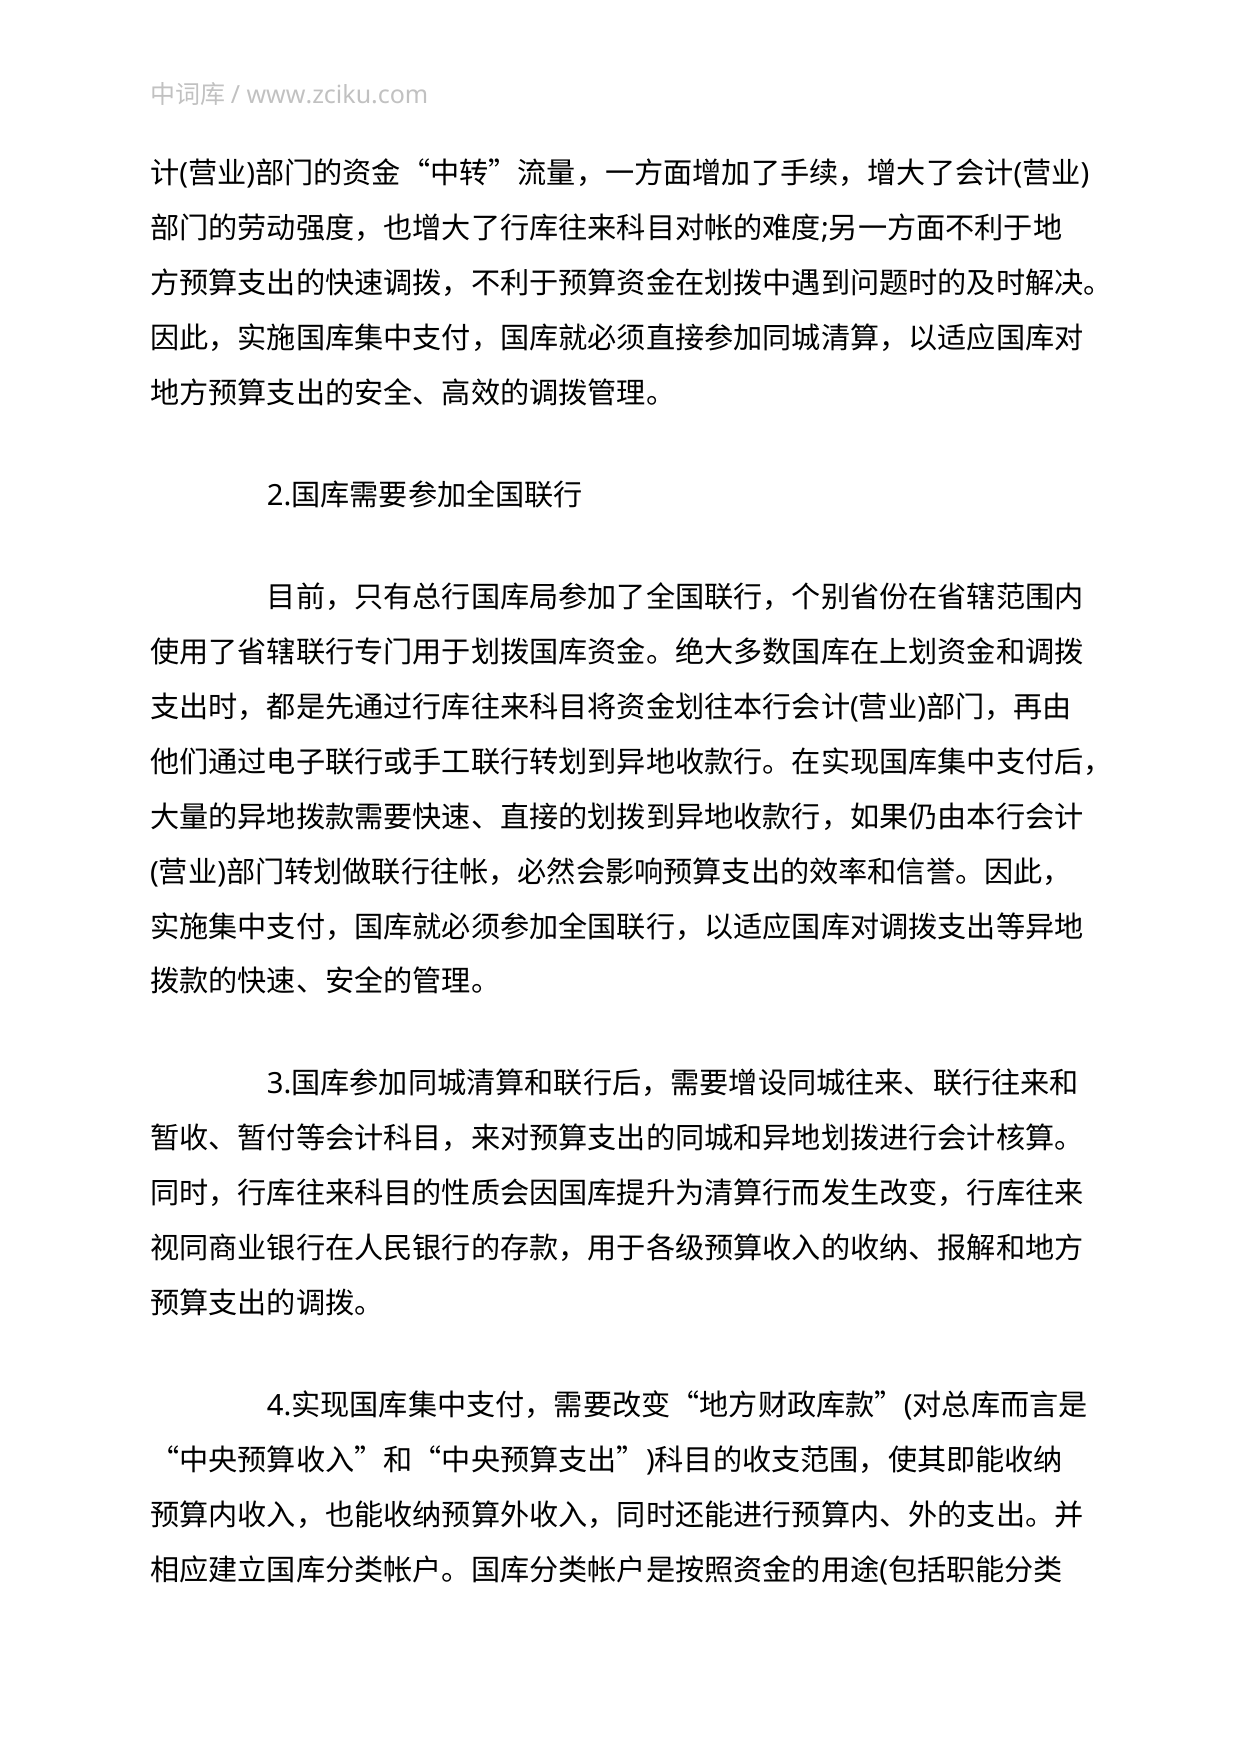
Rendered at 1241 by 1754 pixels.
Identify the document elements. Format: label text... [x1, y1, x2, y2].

text 2.国库需要参加全国联行 [150, 472, 1090, 514]
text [150, 150, 1090, 412]
text 目前，只有总行国库局参加了全国联行，个别省份在省辖范围内使用了省辖联行专门用于划拨国库资金。绝大多数国库在上划资金和调拨支出时，都是先通过行库往来科目将资金划往本行会计(营业)部门，再由他们通过电子联行或手工联行转划到异地收款行。在实现国库集中支付后，大量的异地拨款需要快速、直接的划拨到异地收款行，如果仍由本行会计(营业)部门转划做联行往帐，必然会影响预算支出的效率和信誉。因此，实施集中支付，国库就必须参加全国联行，以适应国库对调拨支出等异地拨款的快速、安全的管理。 [150, 573, 1090, 1000]
text 3.国库参加同城清算和联行后，需要增设同城往来、联行往来和暂收、暂付等会计科目，来对预算支出的同城和异地划拨进行会计核算。同时，行库往来科目的性质会因国库提升为清算行而发生改变，行库往来视同商业银行在人民银行的存款，用于各级预算收入的收纳、报解和地方预算支出的调拨。 [150, 1060, 1090, 1322]
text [150, 1381, 1090, 1588]
